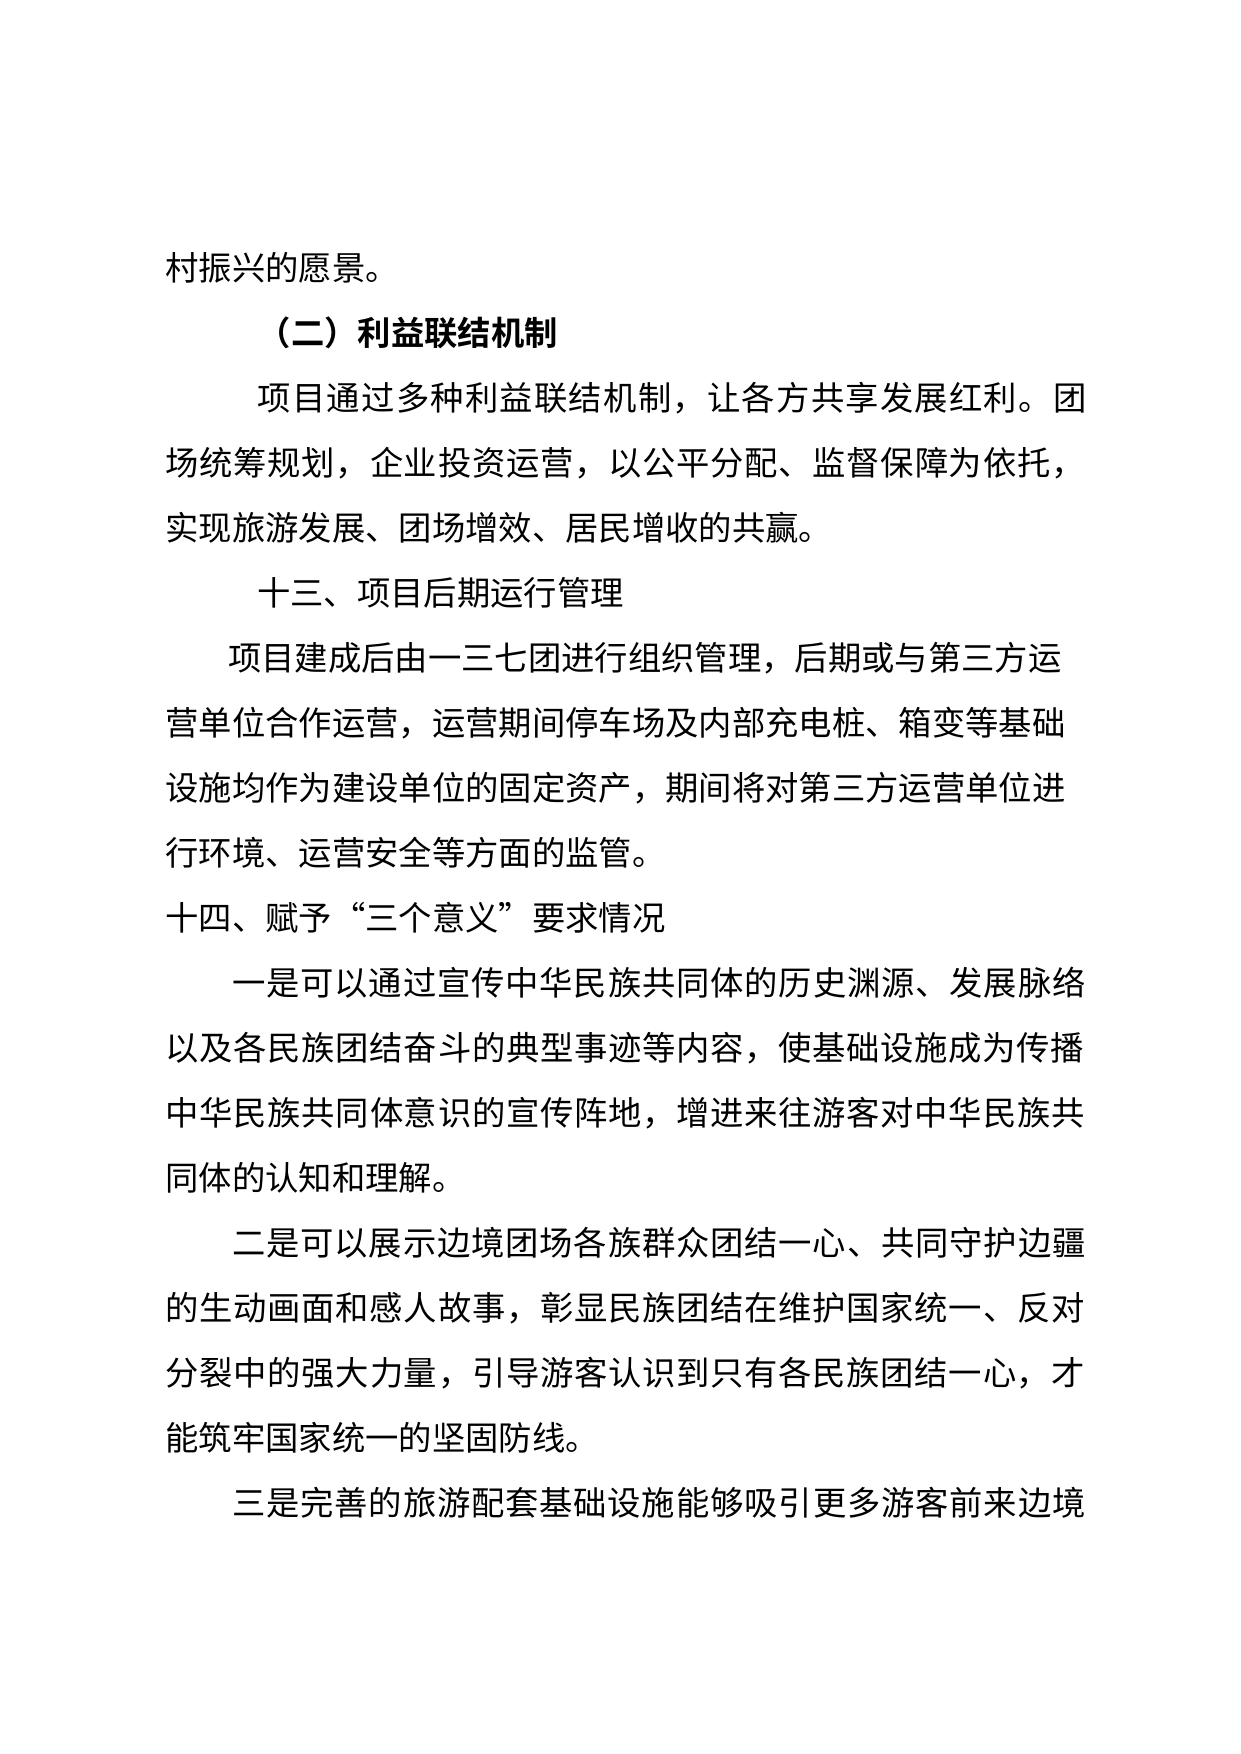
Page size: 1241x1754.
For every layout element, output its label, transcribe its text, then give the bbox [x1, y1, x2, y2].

text （二）利益联结机制 [165, 298, 1087, 363]
list 十四、赋予“三个意义”要求情况 [165, 883, 1087, 948]
list 一是可以通过宣传中华民族共同体的历史渊源、发展脉络以及各民族团结奋斗的典型事迹等内容，使基础设施成为传播中华民族共同体意识的宣传阵地，增进来往游客对中华民族共同体的认知和理解。 [165, 948, 1087, 1208]
subtitle 十三、项目后期运行管理 [165, 558, 1087, 623]
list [165, 1468, 1087, 1533]
list 二是可以展示边境团场各族群众团结一心、共同守护边疆的生动画面和感人故事，彰显民族团结在维护国家统一、反对分裂中的强大力量，引导游客认识到只有各民族团结一心，才能筑牢国家统一的坚固防线。 [165, 1208, 1087, 1468]
list 项目建成后由一三七团进行组织管理，后期或与第三方运营单位合作运营，运营期间停车场及内部充电桩、箱变等基础设施均作为建设单位的固定资产，期间将对第三方运营单位进行环境、运营安全等方面的监管。 [165, 623, 1087, 883]
text 项目通过多种利益联结机制，让各方共享发展红利。团场统筹规划，企业投资运营，以公平分配、监督保障为依托，实现旅游发展、团场增效、居民增收的共赢。 [165, 363, 1087, 558]
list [165, 233, 1087, 298]
